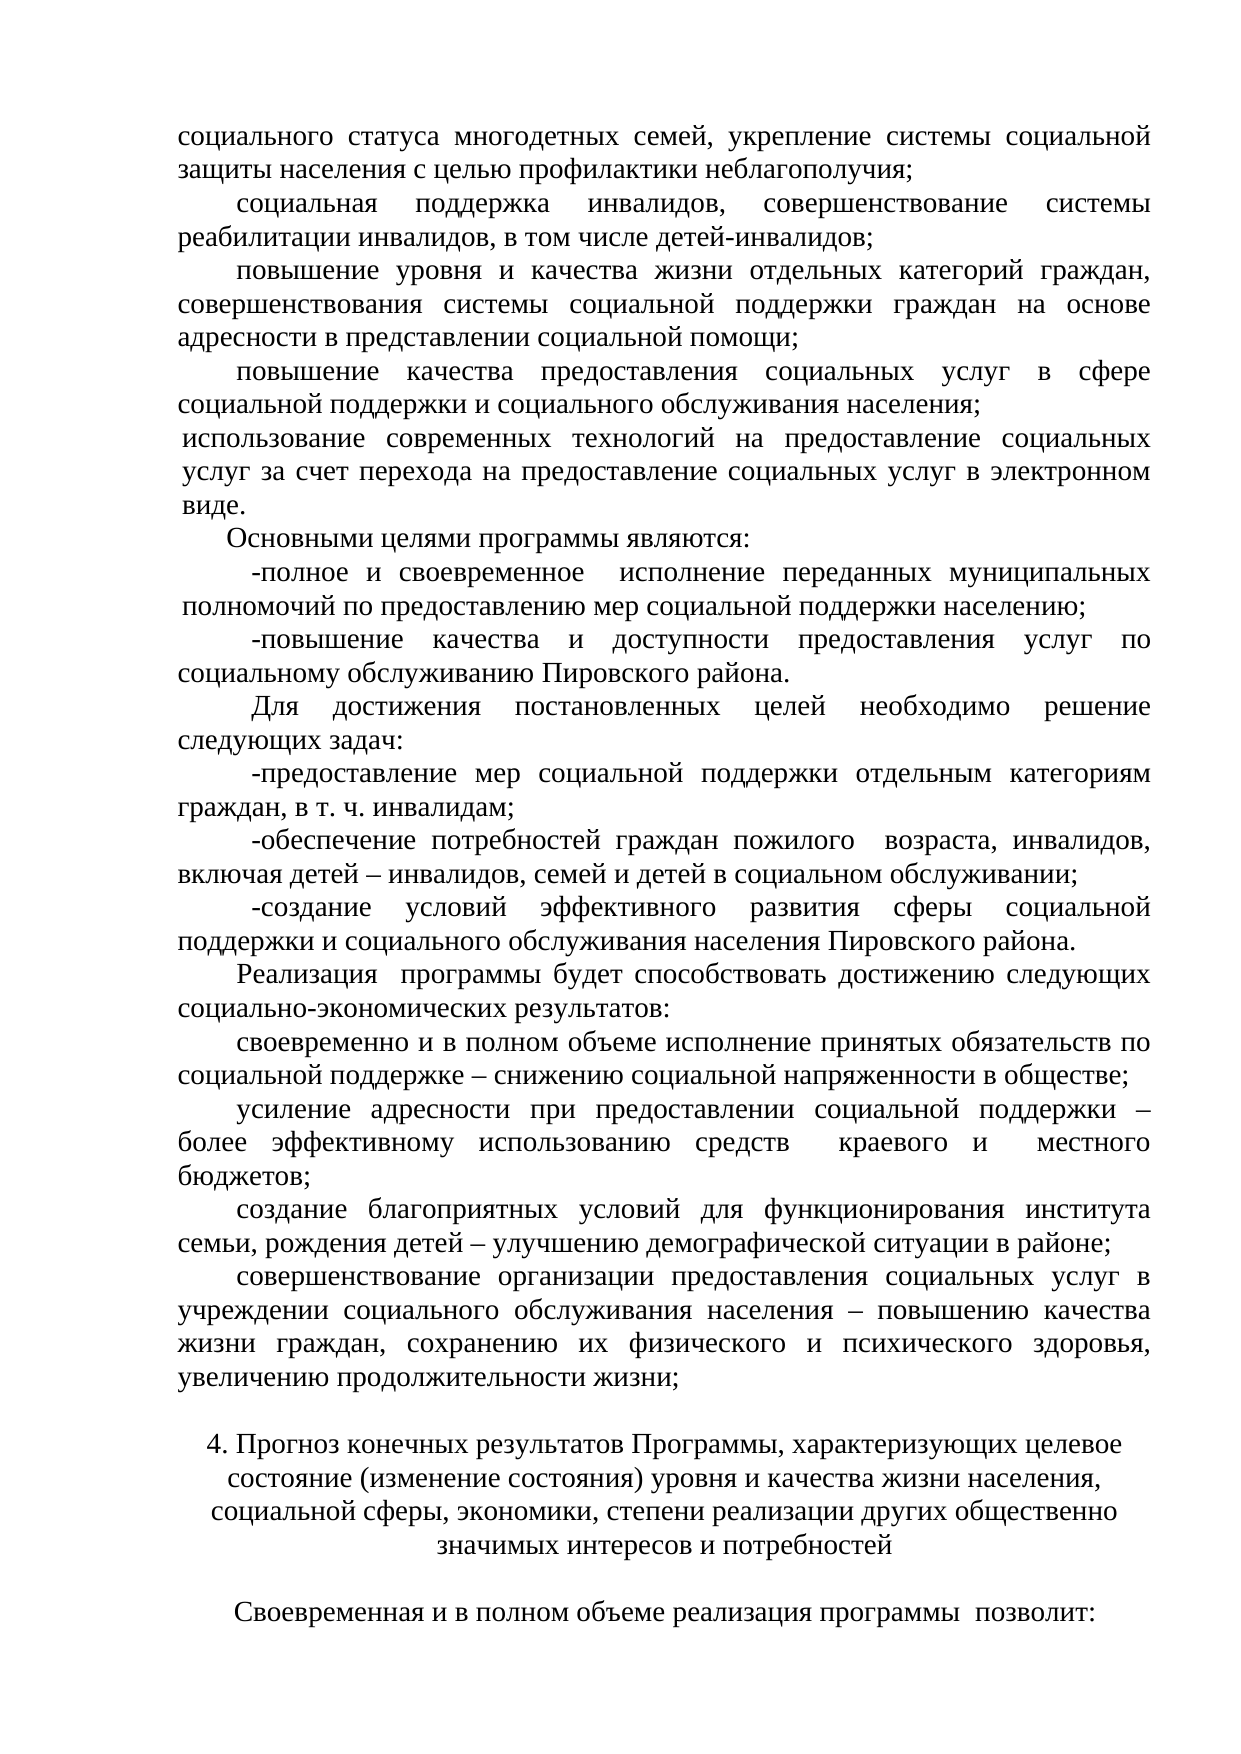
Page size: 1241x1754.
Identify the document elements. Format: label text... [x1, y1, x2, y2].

text -предоставление мер социальной поддержки отдельным категориям граждан, в т. ч. инвалидам; [177, 755, 1152, 822]
text Для достижения постановленных целей необходимо решение следующих задач: [177, 688, 1152, 755]
text Своевременная и в полном объеме реализация программы позволит: [177, 1594, 1152, 1627]
text своевременно и в полном объеме исполнение принятых обязательств по социальной поддержке – снижению социальной напряженности в обществе; [177, 1024, 1152, 1091]
text Реализация программы будет способствовать достижению следующих социально-экономических результатов: [177, 957, 1152, 1024]
text Основными целями программы являются: [182, 521, 1152, 554]
text повышение качества предоставления социальных услуг в сфере социальной поддержки и социального обслуживания населения; [177, 353, 1152, 420]
text -повышение качества и доступности предоставления услуг по социальному обслуживанию Пировского района. [177, 621, 1152, 688]
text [177, 118, 1152, 185]
text использование современных технологий на предоставление социальных услуг за счет перехода на предоставление социальных услуг в электронном виде. [182, 420, 1152, 521]
text повышение уровня и качества жизни отдельных категорий граждан, совершенствования системы социальной поддержки граждан на основе адресности в представлении социальной помощи; [177, 252, 1152, 353]
text -создание условий эффективного развития сферы социальной поддержки и социального обслуживания населения Пировского района. [177, 889, 1152, 957]
text совершенствование организации предоставления социальных услуг в учреждении социального обслуживания населения – повышению качества жизни граждан, сохранению их физического и психического здоровья, увеличению продолжительности жизни; [177, 1258, 1152, 1393]
text создание благоприятных условий для функционирования института семьи, рождения детей – улучшению демографической ситуации в районе; [177, 1191, 1152, 1258]
text -полное и своевременное исполнение переданных муниципальных полномочий по предоставлению мер социальной поддержки населению; [182, 554, 1152, 621]
text -обеспечение потребностей граждан пожилого возраста, инвалидов, включая детей – инвалидов, семей и детей в социальном обслуживании; [177, 822, 1152, 889]
text 4. Прогноз конечных результатов Программы, характеризующих целевое состояние (изменение состояния) уровня и качества жизни населения, социальной сферы, экономики, степени реализации других общественно значимых интересов и потребностей [177, 1426, 1152, 1560]
text социальная поддержка инвалидов, совершенствование системы реабилитации инвалидов, в том числе детей-инвалидов; [177, 185, 1152, 252]
text усиление адресности при предоставлении социальной поддержки – более эффективному использованию средств краевого и местного бюджетов; [177, 1091, 1152, 1191]
